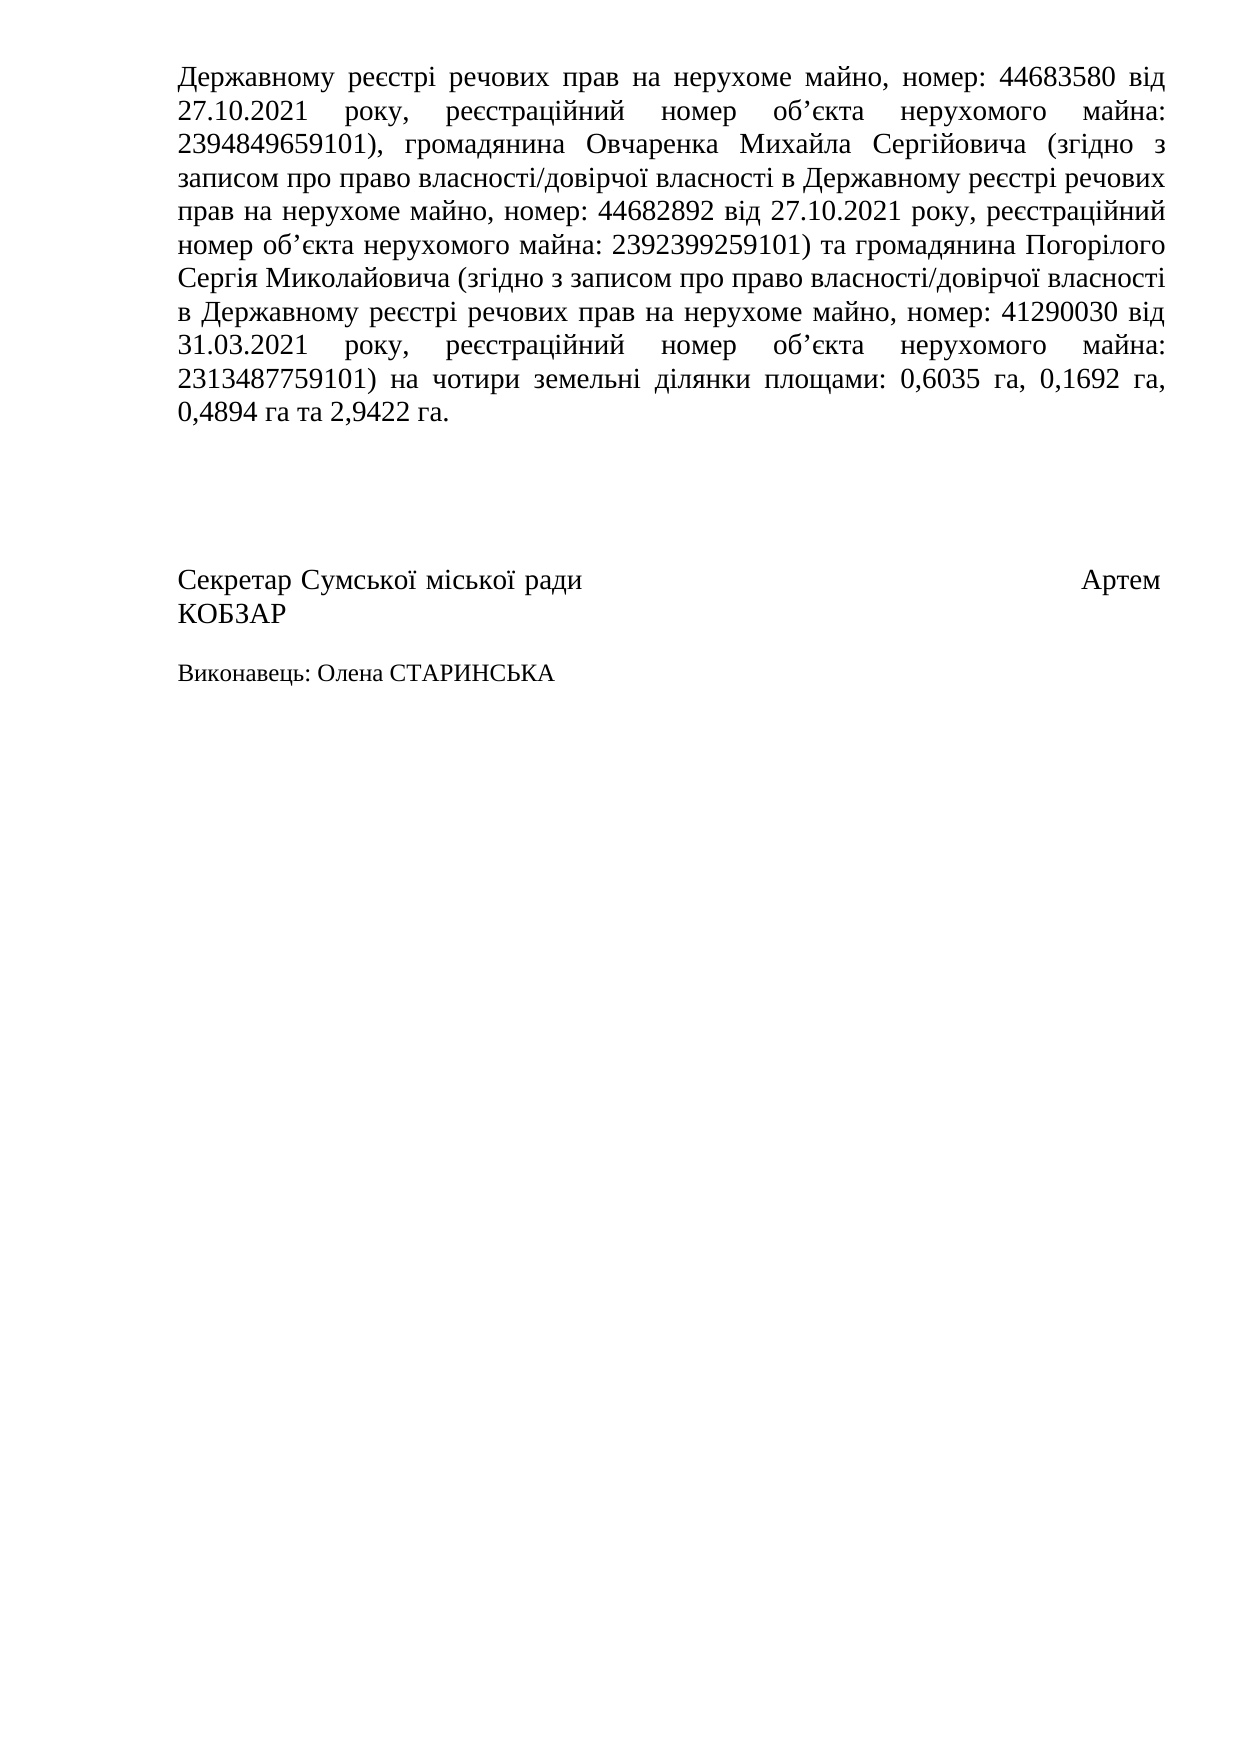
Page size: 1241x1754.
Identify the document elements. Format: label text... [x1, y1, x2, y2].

text Виконавець: Олена СТАРИНСЬКА [177, 658, 1167, 687]
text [177, 59, 1167, 428]
text Секретар Сумської міської ради Артем КОБЗАР [177, 562, 1167, 629]
